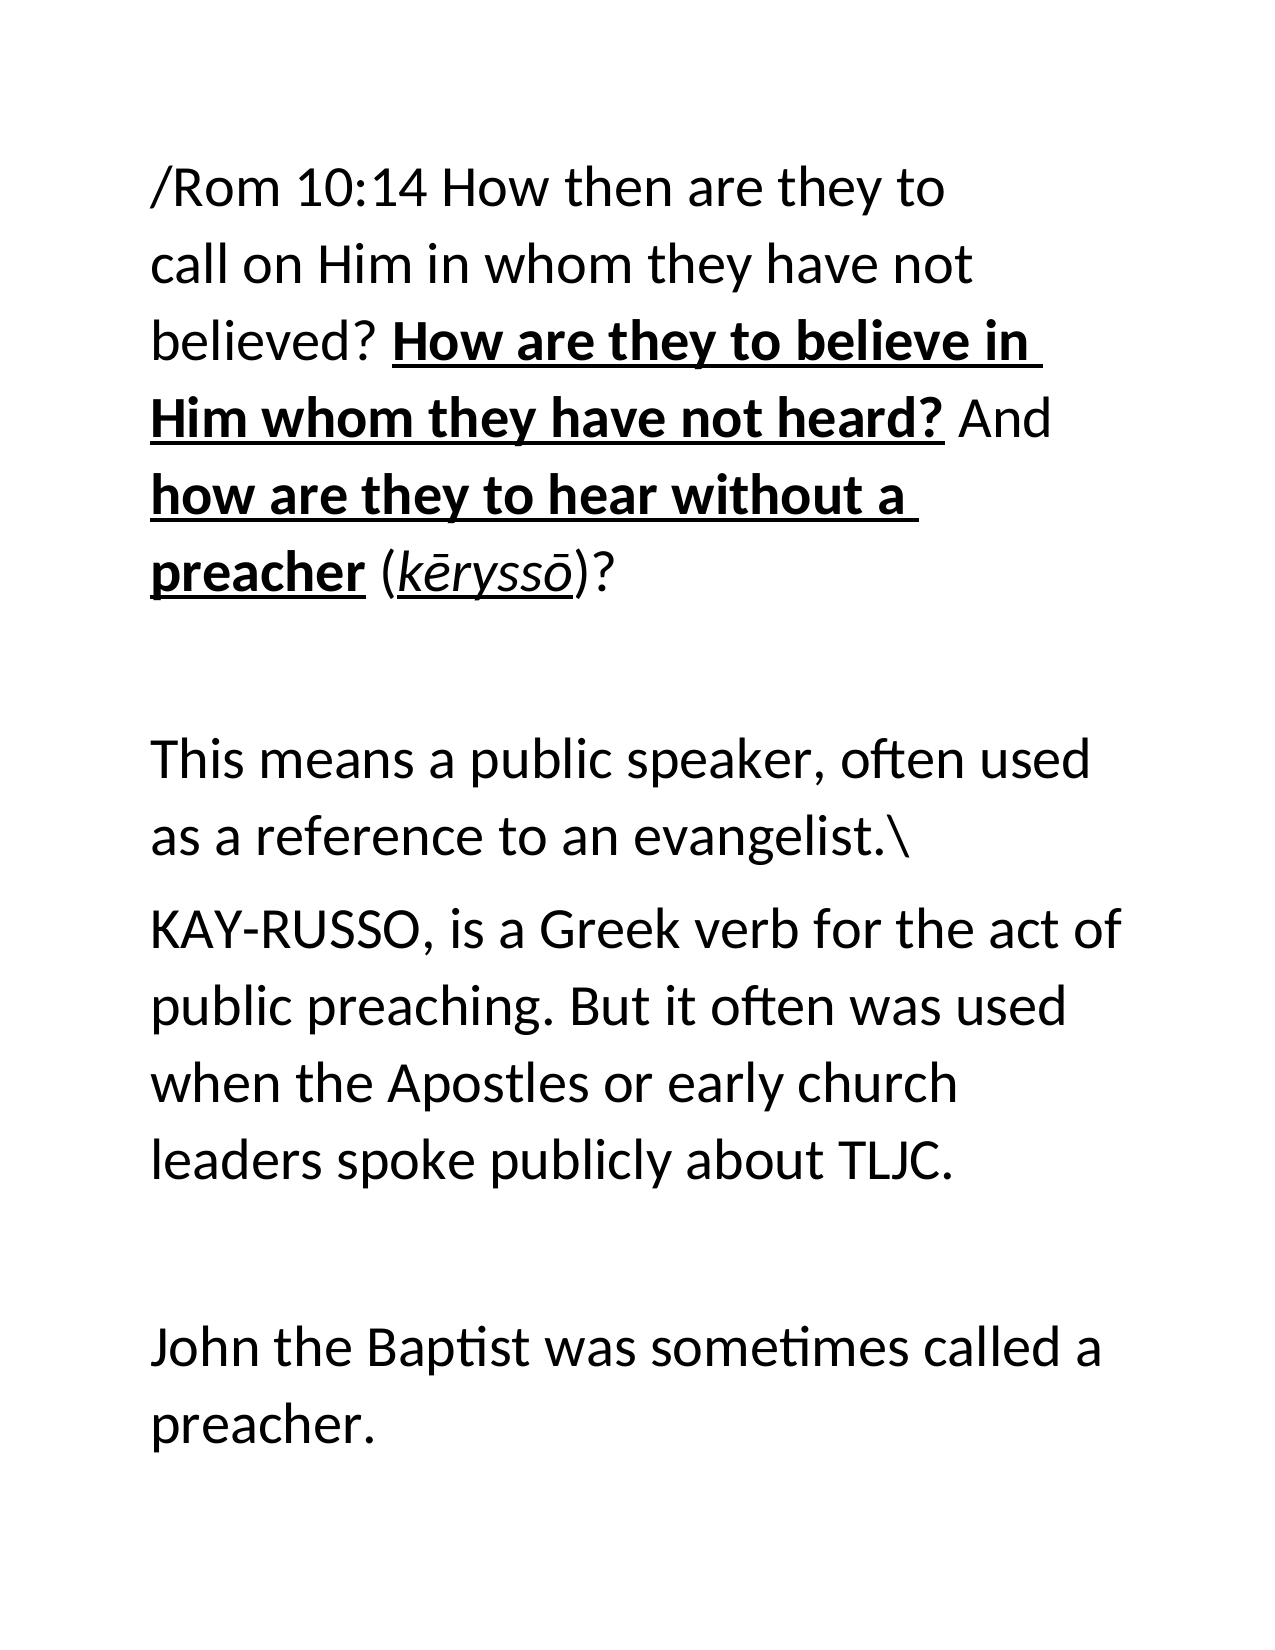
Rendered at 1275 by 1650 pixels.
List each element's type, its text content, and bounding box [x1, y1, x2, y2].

text /Rom 10:14 How then are they to call on Him in whom they have not believed? How are they to believe in Him whom they have not heard? And how are they to hear without a preacher (kēryssō)? [150, 150, 1125, 606]
text This means a public speaker, often used as a reference to an evangelist.\ [150, 721, 1125, 869]
text KAY-RUSSO, is a Greek verb for the act of public preaching. But it often was used when the Apostles or early church leaders spoke publicly about TLJC. [150, 892, 1125, 1194]
text John the Baptist was sometimes called a preacher. [150, 1309, 1125, 1458]
